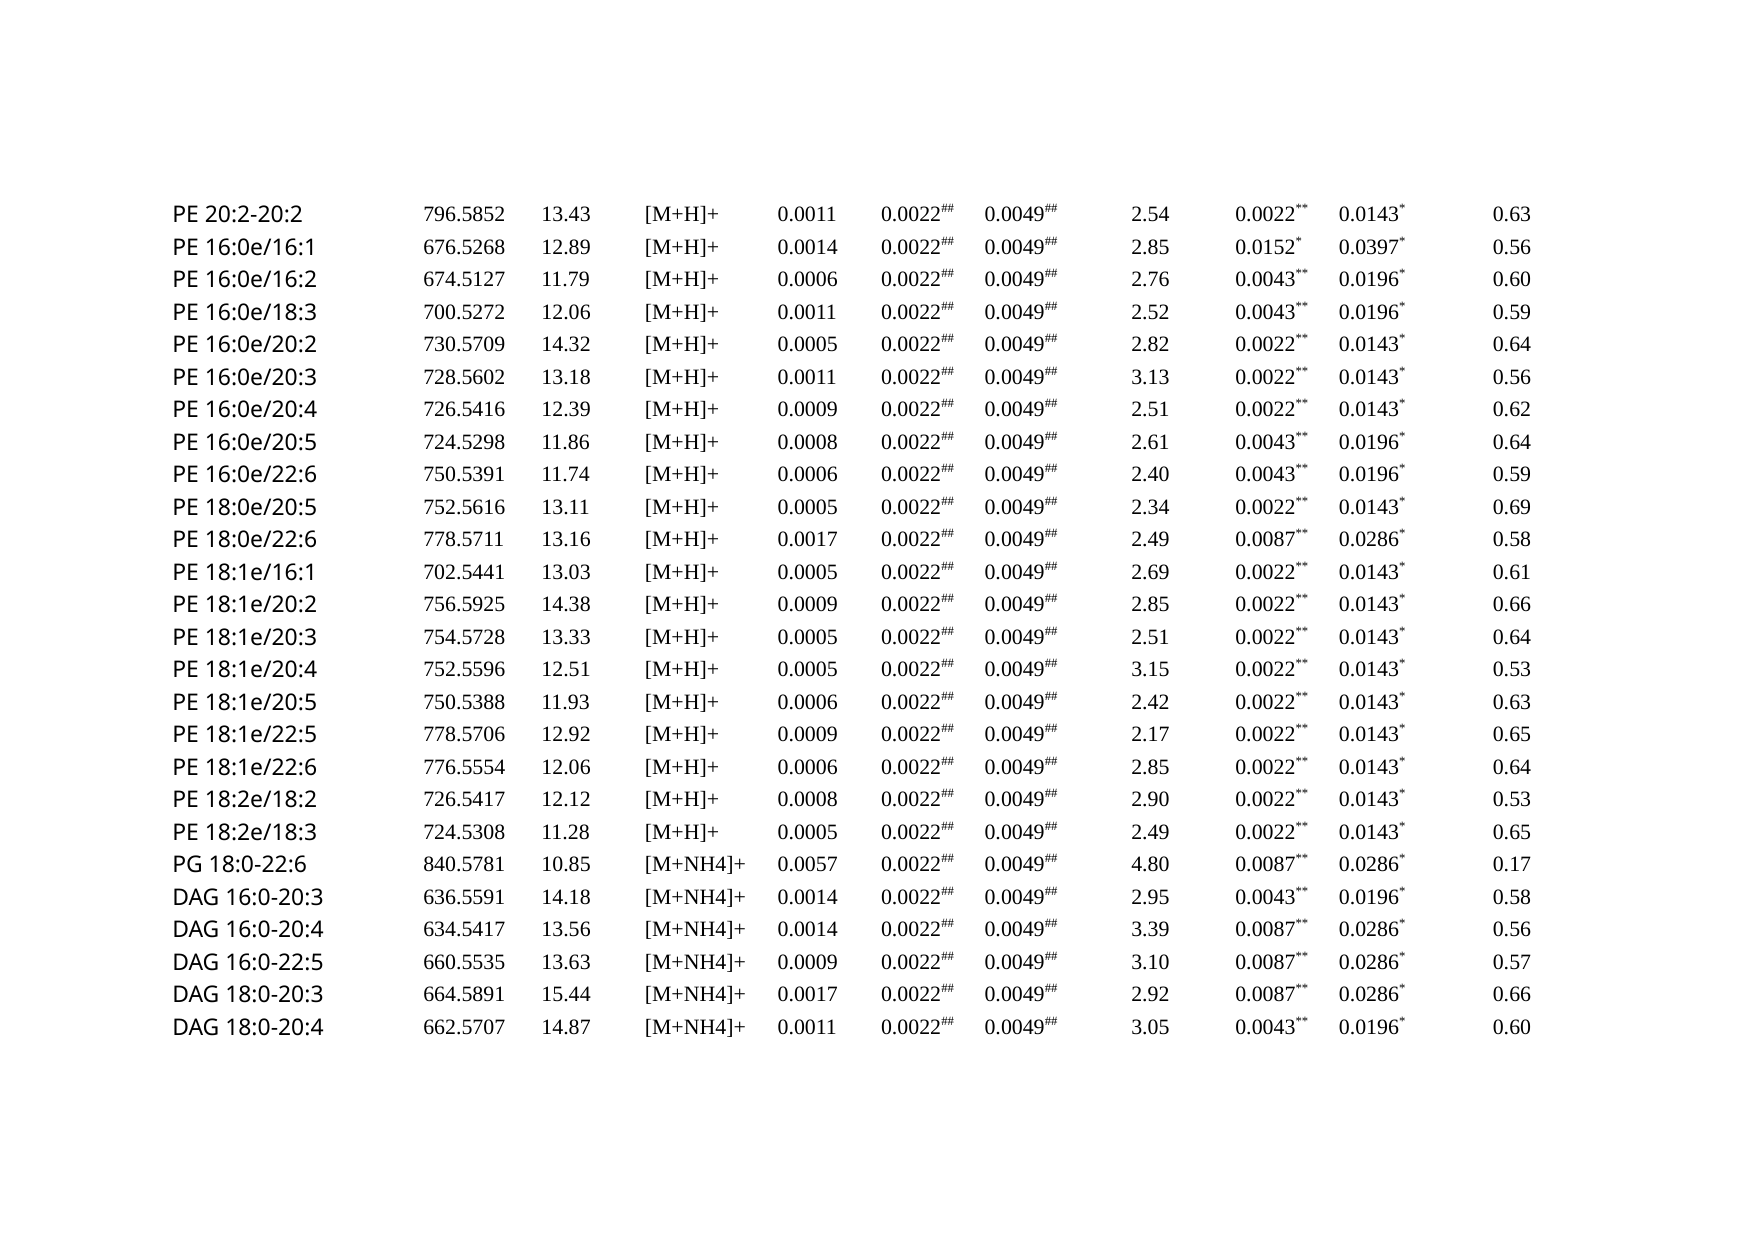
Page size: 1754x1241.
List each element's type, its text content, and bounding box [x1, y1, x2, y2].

table_cell 2.69 [1076, 555, 1224, 588]
table_cell 0.0009 [766, 718, 869, 750]
table_cell 15.44 [530, 978, 633, 1010]
table_cell 0.60 [1431, 263, 1593, 295]
table_cell 0.0022## [870, 328, 973, 360]
table_cell DAG 18:0-20:4 [161, 1010, 412, 1043]
table_cell 0.0022** [1224, 393, 1327, 425]
table_cell 0.0022## [870, 783, 973, 815]
table_cell 0.53 [1431, 653, 1593, 685]
table_cell 0.0022## [870, 913, 973, 945]
table_cell 14.18 [530, 880, 633, 913]
table_cell 13.03 [530, 555, 633, 588]
table_cell 0.0049## [973, 685, 1076, 718]
table_cell 660.5535 [412, 945, 530, 978]
table_cell PE 16:0e/22:6 [161, 458, 412, 490]
table_cell [M+H]+ [633, 230, 766, 263]
table_cell 0.58 [1431, 880, 1593, 913]
table_cell 752.5616 [412, 490, 530, 523]
table_cell [M+H]+ [633, 393, 766, 425]
table_cell 0.0143* [1328, 620, 1431, 653]
table_cell 0.0022## [870, 685, 973, 718]
table_cell 0.0022## [870, 490, 973, 523]
table_cell 0.0143* [1328, 490, 1431, 523]
table_cell PE 16:0e/20:3 [161, 360, 412, 393]
table_cell 12.92 [530, 718, 633, 750]
table_cell 750.5388 [412, 685, 530, 718]
table_cell 0.0057 [766, 848, 869, 880]
table_cell DAG 18:0-20:3 [161, 978, 412, 1010]
table_cell 0.0022** [1224, 815, 1327, 848]
table_cell PE 18:1e/20:2 [161, 588, 412, 620]
table_cell 0.0196* [1328, 458, 1431, 490]
table_cell [M+NH4]+ [633, 1010, 766, 1043]
table_cell 0.0049## [973, 425, 1076, 458]
table_cell 0.0087** [1224, 913, 1327, 945]
table_cell 0.0006 [766, 263, 869, 295]
table_cell 2.85 [1076, 230, 1224, 263]
table_cell [M+NH4]+ [633, 848, 766, 880]
table_cell 11.28 [530, 815, 633, 848]
table_cell 0.0049## [973, 295, 1076, 328]
table_cell 0.0022## [870, 198, 973, 230]
table_cell 0.0022## [870, 523, 973, 555]
table_cell 0.0143* [1328, 653, 1431, 685]
table_cell 2.40 [1076, 458, 1224, 490]
table_cell 726.5417 [412, 783, 530, 815]
table_cell 11.74 [530, 458, 633, 490]
table_cell [M+H]+ [633, 328, 766, 360]
table_cell 2.85 [1076, 750, 1224, 783]
table_cell 3.10 [1076, 945, 1224, 978]
table_cell 0.0006 [766, 458, 869, 490]
table_cell 13.43 [530, 198, 633, 230]
table_cell 0.0022** [1224, 783, 1327, 815]
table_cell 728.5602 [412, 360, 530, 393]
table_cell 0.0143* [1328, 328, 1431, 360]
table_cell PE 18:1e/16:1 [161, 555, 412, 588]
table_cell 0.0014 [766, 230, 869, 263]
table_cell 0.65 [1431, 815, 1593, 848]
table_cell 674.5127 [412, 263, 530, 295]
table_cell 0.0022## [870, 1010, 973, 1043]
table_cell 0.0022** [1224, 750, 1327, 783]
table_cell 0.0143* [1328, 198, 1431, 230]
table_cell 0.0087** [1224, 945, 1327, 978]
table_cell 0.58 [1431, 523, 1593, 555]
table_cell 0.0049## [973, 198, 1076, 230]
table_cell 14.38 [530, 588, 633, 620]
table_cell 0.0014 [766, 913, 869, 945]
table_cell 2.42 [1076, 685, 1224, 718]
table_cell PE 18:2e/18:2 [161, 783, 412, 815]
table_cell 0.0049## [973, 555, 1076, 588]
table_cell 0.0196* [1328, 263, 1431, 295]
table_cell 754.5728 [412, 620, 530, 653]
table_cell 0.0049## [973, 978, 1076, 1010]
table_cell 662.5707 [412, 1010, 530, 1043]
table_cell 0.0022## [870, 230, 973, 263]
table_cell 0.0286* [1328, 945, 1431, 978]
table_cell [M+H]+ [633, 588, 766, 620]
table_cell 0.63 [1431, 198, 1593, 230]
table_cell 0.0022## [870, 750, 973, 783]
table_cell 776.5554 [412, 750, 530, 783]
table_cell 702.5441 [412, 555, 530, 588]
table_cell 2.85 [1076, 588, 1224, 620]
table_cell [M+H]+ [633, 490, 766, 523]
table_cell 0.0049## [973, 523, 1076, 555]
table_cell [M+H]+ [633, 555, 766, 588]
table_cell 0.0022## [870, 978, 973, 1010]
table_cell 13.11 [530, 490, 633, 523]
table_cell 0.0017 [766, 523, 869, 555]
table_cell 664.5891 [412, 978, 530, 1010]
table_cell 0.0143* [1328, 555, 1431, 588]
table_cell [M+H]+ [633, 718, 766, 750]
table_cell 0.0011 [766, 198, 869, 230]
table_cell 0.0049## [973, 783, 1076, 815]
table_cell 12.51 [530, 653, 633, 685]
table_cell 0.0009 [766, 588, 869, 620]
table_cell 0.0022## [870, 945, 973, 978]
table_cell 0.0011 [766, 295, 869, 328]
table_cell 13.16 [530, 523, 633, 555]
table_cell 0.0022** [1224, 555, 1327, 588]
table_cell 0.0043** [1224, 880, 1327, 913]
table_cell [M+H]+ [633, 685, 766, 718]
table_cell 14.87 [530, 1010, 633, 1043]
table_cell 0.0014 [766, 880, 869, 913]
table_cell PE 18:2e/18:3 [161, 815, 412, 848]
table_cell 0.0022** [1224, 198, 1327, 230]
table_cell 0.0196* [1328, 425, 1431, 458]
table_cell 12.89 [530, 230, 633, 263]
table_cell 0.0017 [766, 978, 869, 1010]
table_cell 778.5706 [412, 718, 530, 750]
table_cell 796.5852 [412, 198, 530, 230]
table_cell PE 20:2-20:2 [161, 198, 412, 230]
table_cell 0.0022## [870, 393, 973, 425]
table_cell 0.0049## [973, 653, 1076, 685]
table_cell 0.0143* [1328, 393, 1431, 425]
table_cell PE 16:0e/20:5 [161, 425, 412, 458]
table_cell 3.13 [1076, 360, 1224, 393]
table_cell [M+H]+ [633, 458, 766, 490]
table_cell 0.0286* [1328, 913, 1431, 945]
table_cell 0.17 [1431, 848, 1593, 880]
table_cell 0.0397* [1328, 230, 1431, 263]
table_cell 2.49 [1076, 523, 1224, 555]
table_cell 0.0196* [1328, 1010, 1431, 1043]
table_cell 3.39 [1076, 913, 1224, 945]
table_cell 0.0087** [1224, 978, 1327, 1010]
table_cell [M+H]+ [633, 783, 766, 815]
table_cell 0.0143* [1328, 685, 1431, 718]
table_cell 0.0006 [766, 750, 869, 783]
table_cell [M+H]+ [633, 750, 766, 783]
table_cell 0.64 [1431, 750, 1593, 783]
table_cell 0.0049## [973, 458, 1076, 490]
table_cell 0.0286* [1328, 848, 1431, 880]
table_cell [M+H]+ [633, 523, 766, 555]
table_cell 636.5591 [412, 880, 530, 913]
table_cell 0.0049## [973, 913, 1076, 945]
table_cell 840.5781 [412, 848, 530, 880]
table_cell 2.95 [1076, 880, 1224, 913]
table_cell 0.0143* [1328, 815, 1431, 848]
table_cell 0.0022** [1224, 328, 1327, 360]
table_cell 0.0022## [870, 815, 973, 848]
table_cell 0.0022## [870, 425, 973, 458]
table_cell [M+NH4]+ [633, 978, 766, 1010]
table_cell 2.82 [1076, 328, 1224, 360]
table_cell 12.06 [530, 750, 633, 783]
table_cell 0.0196* [1328, 880, 1431, 913]
table_cell 11.79 [530, 263, 633, 295]
table_cell 634.5417 [412, 913, 530, 945]
table_cell 0.0049## [973, 718, 1076, 750]
table_cell 724.5298 [412, 425, 530, 458]
table_cell 0.0022** [1224, 718, 1327, 750]
table_cell 0.56 [1431, 913, 1593, 945]
table_cell 0.63 [1431, 685, 1593, 718]
table_cell 0.0049## [973, 230, 1076, 263]
table_cell 0.0049## [973, 263, 1076, 295]
table_cell 0.0043** [1224, 263, 1327, 295]
table_cell 13.18 [530, 360, 633, 393]
table_cell 0.0049## [973, 848, 1076, 880]
table_cell 0.0143* [1328, 718, 1431, 750]
table_cell 0.0049## [973, 393, 1076, 425]
table_cell PE 16:0e/18:3 [161, 295, 412, 328]
table_cell [M+H]+ [633, 360, 766, 393]
table_cell 10.85 [530, 848, 633, 880]
table_cell 0.0043** [1224, 425, 1327, 458]
table_cell PE 18:0e/20:5 [161, 490, 412, 523]
table_cell 12.06 [530, 295, 633, 328]
table_cell 2.61 [1076, 425, 1224, 458]
table_cell 752.5596 [412, 653, 530, 685]
table_cell 0.0006 [766, 685, 869, 718]
table_cell 0.64 [1431, 425, 1593, 458]
table_cell 724.5308 [412, 815, 530, 848]
table_cell 750.5391 [412, 458, 530, 490]
table_cell 0.64 [1431, 328, 1593, 360]
table_cell PE 16:0e/16:1 [161, 230, 412, 263]
table_cell 13.63 [530, 945, 633, 978]
table_cell 0.0049## [973, 360, 1076, 393]
table_cell 0.59 [1431, 295, 1593, 328]
table_cell 0.0005 [766, 653, 869, 685]
table_cell [M+H]+ [633, 198, 766, 230]
table_cell 0.0087** [1224, 523, 1327, 555]
table_cell 0.0005 [766, 328, 869, 360]
table_cell 0.0022## [870, 880, 973, 913]
table_cell 0.0143* [1328, 588, 1431, 620]
table_cell 12.12 [530, 783, 633, 815]
table_cell 11.86 [530, 425, 633, 458]
table_cell 0.0009 [766, 945, 869, 978]
table_cell 2.34 [1076, 490, 1224, 523]
table_cell 0.0009 [766, 393, 869, 425]
table_cell 0.59 [1431, 458, 1593, 490]
table_cell PG 18:0-22:6 [161, 848, 412, 880]
table_cell 0.0022** [1224, 588, 1327, 620]
table_cell 0.62 [1431, 393, 1593, 425]
table_cell PE 18:0e/22:6 [161, 523, 412, 555]
table_cell 0.0143* [1328, 750, 1431, 783]
table_cell 0.56 [1431, 230, 1593, 263]
table_cell PE 18:1e/22:6 [161, 750, 412, 783]
table_cell DAG 16:0-20:3 [161, 880, 412, 913]
table_cell 0.0049## [973, 588, 1076, 620]
table_cell 0.0049## [973, 328, 1076, 360]
table_cell 726.5416 [412, 393, 530, 425]
table_cell DAG 16:0-22:5 [161, 945, 412, 978]
table_cell 0.0043** [1224, 458, 1327, 490]
table_cell 0.0008 [766, 783, 869, 815]
table_cell 2.90 [1076, 783, 1224, 815]
table_cell 0.0005 [766, 815, 869, 848]
table_cell 0.0022** [1224, 620, 1327, 653]
table_cell 0.0022** [1224, 490, 1327, 523]
table_cell 0.0049## [973, 750, 1076, 783]
table_cell 0.0008 [766, 425, 869, 458]
table_cell 3.15 [1076, 653, 1224, 685]
table_cell 0.0022## [870, 848, 973, 880]
table_cell 0.66 [1431, 978, 1593, 1010]
table_cell 0.0005 [766, 490, 869, 523]
table_cell 0.60 [1431, 1010, 1593, 1043]
table_cell 0.0022## [870, 263, 973, 295]
table_cell PE 18:1e/20:4 [161, 653, 412, 685]
table_cell 676.5268 [412, 230, 530, 263]
table_cell 0.0196* [1328, 295, 1431, 328]
table_cell 0.0049## [973, 945, 1076, 978]
table_cell 0.0087** [1224, 848, 1327, 880]
table_cell [M+H]+ [633, 620, 766, 653]
table_cell [M+H]+ [633, 815, 766, 848]
table_cell 0.0022## [870, 588, 973, 620]
table_cell 0.0043** [1224, 1010, 1327, 1043]
table_cell 2.76 [1076, 263, 1224, 295]
table_cell 2.52 [1076, 295, 1224, 328]
table_cell 0.53 [1431, 783, 1593, 815]
table_cell 0.56 [1431, 360, 1593, 393]
table_cell 12.39 [530, 393, 633, 425]
table_cell 778.5711 [412, 523, 530, 555]
table_cell 11.93 [530, 685, 633, 718]
table_cell 0.0022## [870, 718, 973, 750]
table_cell 0.0049## [973, 620, 1076, 653]
table_cell 3.05 [1076, 1010, 1224, 1043]
table_cell 13.56 [530, 913, 633, 945]
table_cell PE 18:1e/22:5 [161, 718, 412, 750]
table_cell 2.51 [1076, 620, 1224, 653]
table_cell 0.0011 [766, 360, 869, 393]
table_cell 0.0152* [1224, 230, 1327, 263]
table_cell PE 18:1e/20:3 [161, 620, 412, 653]
table_cell [M+NH4]+ [633, 945, 766, 978]
table_cell 0.66 [1431, 588, 1593, 620]
table_cell 2.54 [1076, 198, 1224, 230]
table_cell [M+NH4]+ [633, 913, 766, 945]
table_cell DAG 16:0-20:4 [161, 913, 412, 945]
table_cell 0.0049## [973, 1010, 1076, 1043]
table_cell PE 16:0e/20:4 [161, 393, 412, 425]
table_cell 0.57 [1431, 945, 1593, 978]
table_cell 2.49 [1076, 815, 1224, 848]
table_cell 0.0049## [973, 880, 1076, 913]
table_cell 0.0143* [1328, 783, 1431, 815]
table_cell 0.0049## [973, 815, 1076, 848]
table_cell 0.0005 [766, 555, 869, 588]
table_cell 0.0011 [766, 1010, 869, 1043]
table_cell [M+H]+ [633, 425, 766, 458]
table_cell 0.0043** [1224, 295, 1327, 328]
table_cell 0.0143* [1328, 360, 1431, 393]
table_cell 14.32 [530, 328, 633, 360]
table_cell [M+H]+ [633, 653, 766, 685]
table_cell 0.0005 [766, 620, 869, 653]
table_cell PE 16:0e/16:2 [161, 263, 412, 295]
table_cell 0.0022## [870, 555, 973, 588]
table_cell 0.65 [1431, 718, 1593, 750]
table_cell 700.5272 [412, 295, 530, 328]
table_cell 0.0022** [1224, 685, 1327, 718]
table_cell PE 16:0e/20:2 [161, 328, 412, 360]
table_cell 0.0049## [973, 490, 1076, 523]
table_cell [M+H]+ [633, 263, 766, 295]
table_cell 756.5925 [412, 588, 530, 620]
table_cell [M+H]+ [633, 295, 766, 328]
table_cell 0.61 [1431, 555, 1593, 588]
table_cell 0.0286* [1328, 978, 1431, 1010]
table_cell 0.0022** [1224, 360, 1327, 393]
table_cell 0.69 [1431, 490, 1593, 523]
table_cell 0.0286* [1328, 523, 1431, 555]
table_cell PE 18:1e/20:5 [161, 685, 412, 718]
table_cell [M+NH4]+ [633, 880, 766, 913]
table_cell 0.0022## [870, 620, 973, 653]
table_cell 0.0022## [870, 295, 973, 328]
table_cell 0.0022## [870, 360, 973, 393]
table_cell 2.17 [1076, 718, 1224, 750]
table_cell 0.0022** [1224, 653, 1327, 685]
table_cell 4.80 [1076, 848, 1224, 880]
table_cell 2.92 [1076, 978, 1224, 1010]
table_cell 2.51 [1076, 393, 1224, 425]
table_cell 13.33 [530, 620, 633, 653]
table_cell 0.0022## [870, 653, 973, 685]
table_cell 0.64 [1431, 620, 1593, 653]
table_cell 730.5709 [412, 328, 530, 360]
table_cell 0.0022## [870, 458, 973, 490]
